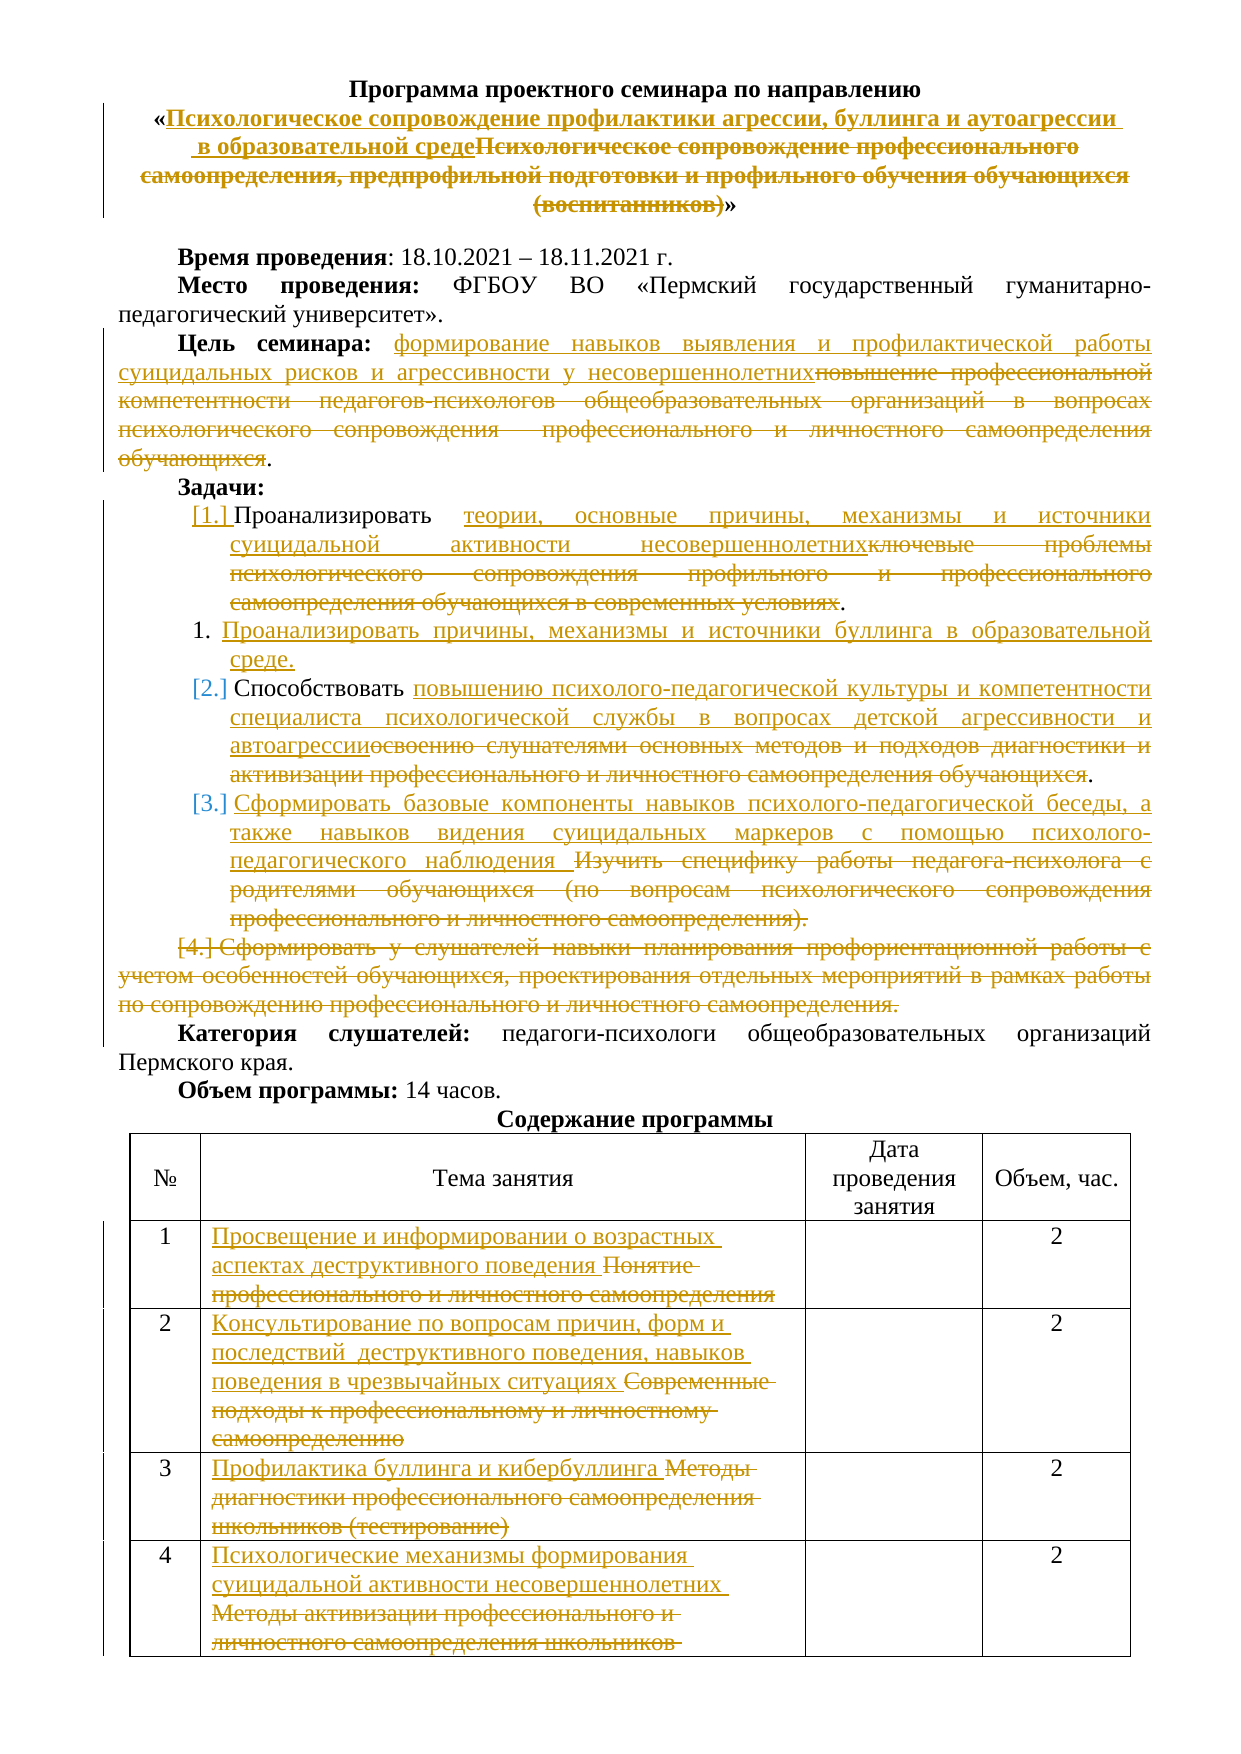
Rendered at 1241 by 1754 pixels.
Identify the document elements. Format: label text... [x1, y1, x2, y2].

table_header Объем, час. [983, 1134, 1130, 1220]
table_cell [201, 1453, 805, 1539]
table_cell 2 [983, 1541, 1130, 1656]
table_cell 2 [983, 1221, 1130, 1307]
table_cell [806, 1453, 982, 1539]
text « [118, 103, 1152, 131]
text Цель семинара: . [118, 402, 1152, 430]
table_cell [201, 1309, 805, 1452]
table_cell 3 [131, 1453, 200, 1539]
text » [118, 131, 1152, 218]
text Цель семинара: . [118, 328, 1152, 401]
text Программа проектного семинара по направлению [118, 74, 1152, 103]
text Содержание программы [118, 1104, 1152, 1133]
table_cell [806, 1309, 982, 1452]
text Категория слушателей: педагоги-психологи общеобразовательных организаций Пермского края. [118, 1018, 1152, 1075]
text Время проведения: 18.10.2021 – 18.11.2021 г. [118, 242, 1152, 270]
list Проанализировать . [192, 500, 1152, 615]
table_cell [201, 1541, 805, 1656]
list Способствовать . [192, 673, 1152, 788]
table_header Тема занятия [201, 1134, 805, 1220]
text Объем программы: 14 часов. [118, 1075, 1152, 1104]
text Место проведения: ФГБОУ ВО «Пермский государственный гуманитарно-педагогический университет». [118, 270, 1152, 328]
table_cell 2 [131, 1309, 200, 1452]
text Задачи: [118, 472, 1152, 500]
table_cell [806, 1541, 982, 1656]
table_header Дата проведения занятия [806, 1134, 982, 1220]
table_header № [131, 1134, 200, 1220]
table_cell [806, 1221, 982, 1307]
text Цель семинара: . [118, 431, 1152, 472]
table_cell 2 [983, 1309, 1130, 1452]
table_cell 4 [131, 1541, 200, 1656]
table_cell 1 [131, 1221, 200, 1307]
table_cell 2 [983, 1453, 1130, 1539]
table_cell [201, 1221, 805, 1307]
